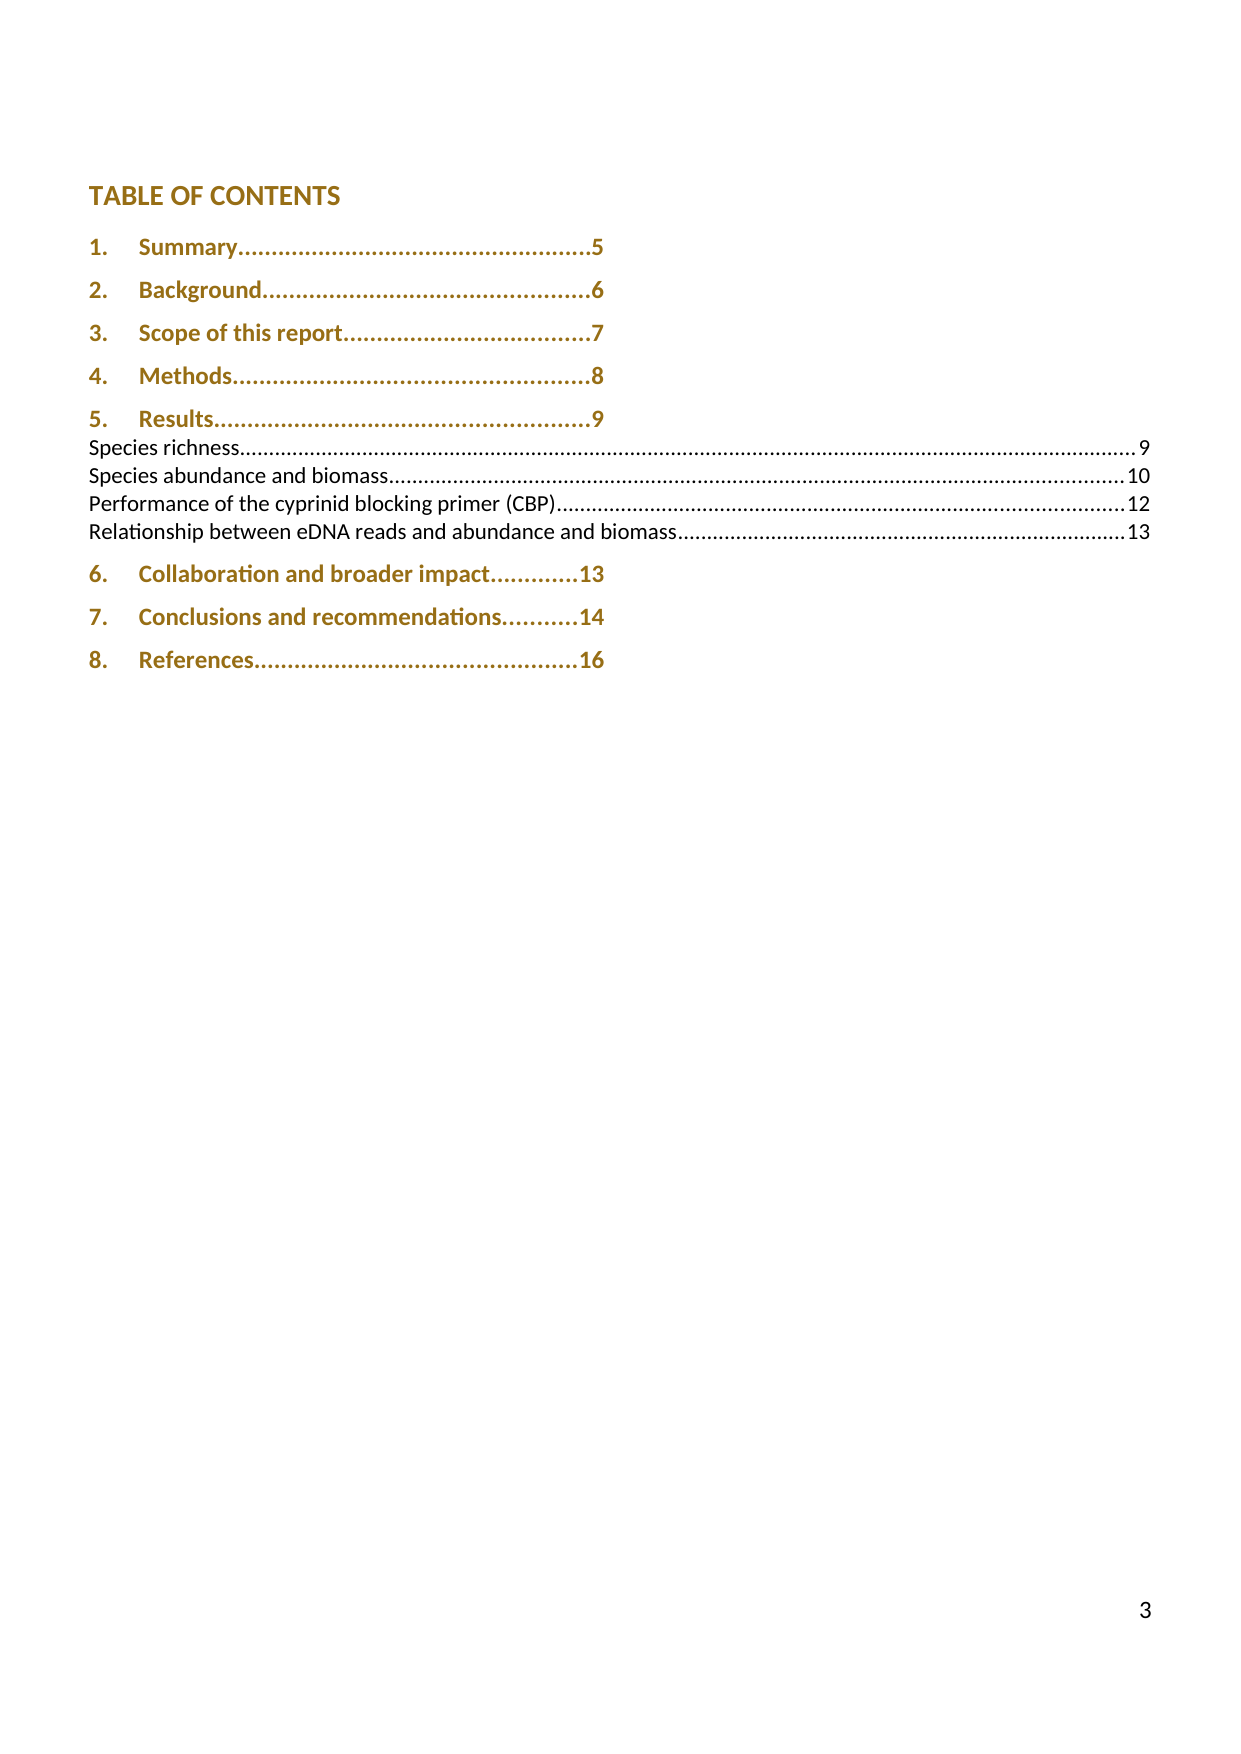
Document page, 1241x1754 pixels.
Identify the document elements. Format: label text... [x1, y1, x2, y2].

text Species abundance and biomass 10 [89, 461, 1152, 489]
text 6. Collaboration and broader impact 13 [89, 558, 1152, 588]
subtitle TABLE OF CONTENTS [89, 177, 1152, 213]
text 3. Scope of this report 7 [89, 317, 1152, 347]
text 5. Results 9 [89, 403, 1152, 433]
text 7. Conclusions and recommendations 14 [89, 601, 1152, 631]
text Performance of the cyprinid blocking primer (CBP) 12 [89, 489, 1152, 517]
text 4. Methods 8 [89, 360, 1152, 390]
text Species richness 9 [89, 433, 1152, 461]
text 2. Background 6 [89, 274, 1152, 304]
text Relationship between eDNA reads and abundance and biomass 13 [89, 517, 1152, 545]
text 1. Summary 5 [89, 231, 1152, 261]
text 8. References 16 [89, 644, 1152, 674]
